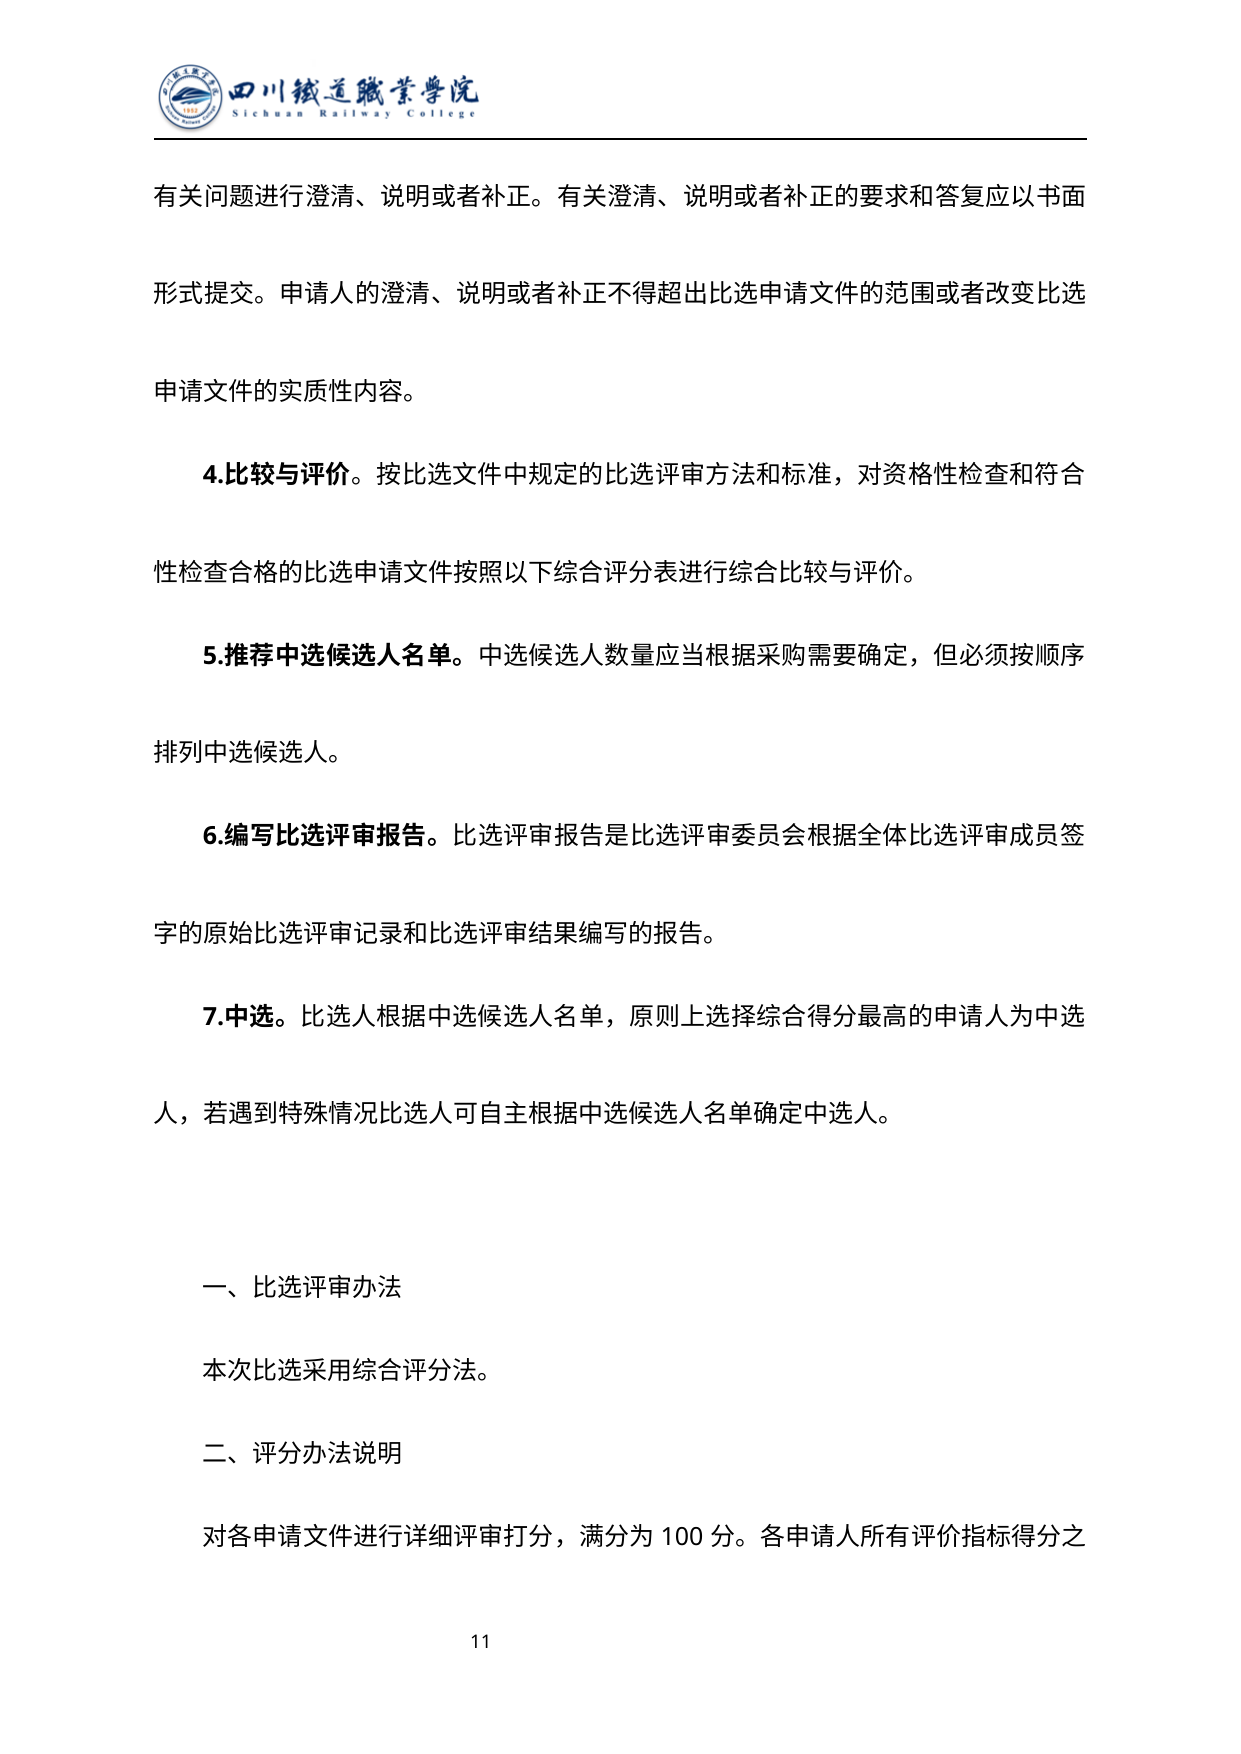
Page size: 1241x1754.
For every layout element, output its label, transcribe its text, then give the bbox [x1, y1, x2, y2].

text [153, 1502, 1087, 1567]
text 6.编写比选评审报告。比选评审报告是比选评审委员会根据全体比选评审成员签字的原始比选评审记录和比选评审结果编写的报告。 [153, 801, 1087, 964]
text 一、比选评审办法 [153, 1253, 1087, 1318]
text 4.比较与评价。按比选文件中规定的比选评审方法和标准，对资格性检查和符合性检查合格的比选申请文件按照以下综合评分表进行综合比较与评价。 [153, 440, 1087, 603]
text 7.中选。比选人根据中选候选人名单，原则上选择综合得分最高的申请人为中选人，若遇到特殊情况比选人可自主根据中选候选人名单确定中选人。 [153, 982, 1087, 1144]
picture [153, 59, 485, 136]
text 5.推荐中选候选人名单。中选候选人数量应当根据采购需要确定，但必须按顺序排列中选候选人。 [153, 621, 1087, 783]
text 二、评分办法说明 [153, 1419, 1087, 1484]
text 本次比选采用综合评分法。 [153, 1336, 1087, 1401]
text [153, 162, 1087, 422]
